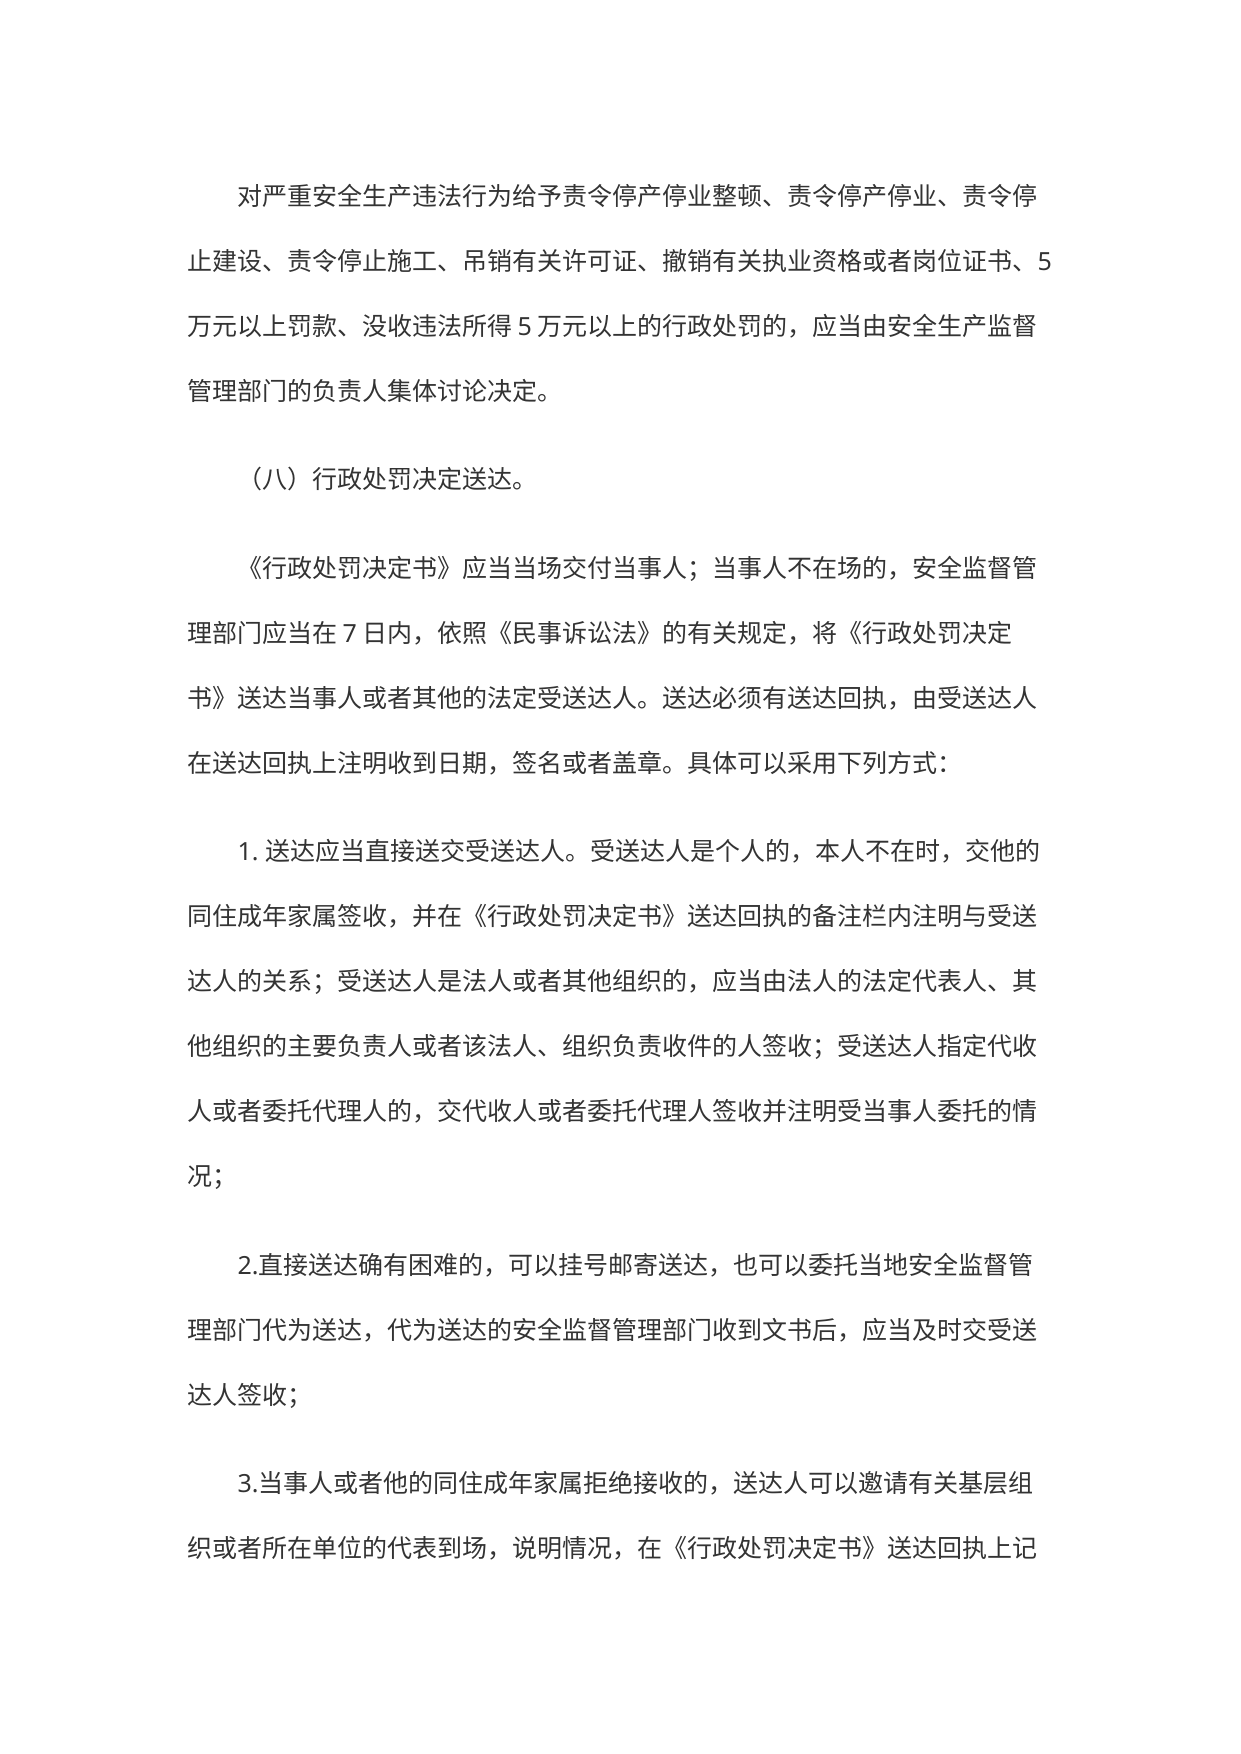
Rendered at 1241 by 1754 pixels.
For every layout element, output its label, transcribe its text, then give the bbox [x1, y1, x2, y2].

text 2.直接送达确有困难的，可以挂号邮寄送达，也可以委托当地安全监督管理部门代为送达，代为送达的安全监督管理部门收到文书后，应当及时交受送达人签收； [187, 1231, 1053, 1426]
text （八）行政处罚决定送达。 [187, 445, 1053, 510]
text 1. 送达应当直接送交受送达人。受送达人是个人的，本人不在时，交他的同住成年家属签收，并在《行政处罚决定书》送达回执的备注栏内注明与受送达人的关系；受送达人是法人或者其他组织的，应当由法人的法定代表人、其他组织的主要负责人或者该法人、组织负责收件的人签收；受送达人指定代收人或者委托代理人的，交代收人或者委托代理人签收并注明受当事人委托的情况； [187, 817, 1053, 1207]
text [187, 1449, 1053, 1579]
text 对严重安全生产违法行为给予责令停产停业整顿、责令停产停业、责令停止建设、责令停止施工、吊销有关许可证、撤销有关执业资格或者岗位证书、5万元以上罚款、没收违法所得5万元以上的行政处罚的，应当由安全生产监督管理部门的负责人集体讨论决定。 [187, 162, 1053, 422]
text 《行政处罚决定书》应当当场交付当事人；当事人不在场的，安全监督管理部门应当在7日内，依照《民事诉讼法》的有关规定，将《行政处罚决定书》送达当事人或者其他的法定受送达人。送达必须有送达回执，由受送达人在送达回执上注明收到日期，签名或者盖章。具体可以采用下列方式： [187, 534, 1053, 794]
